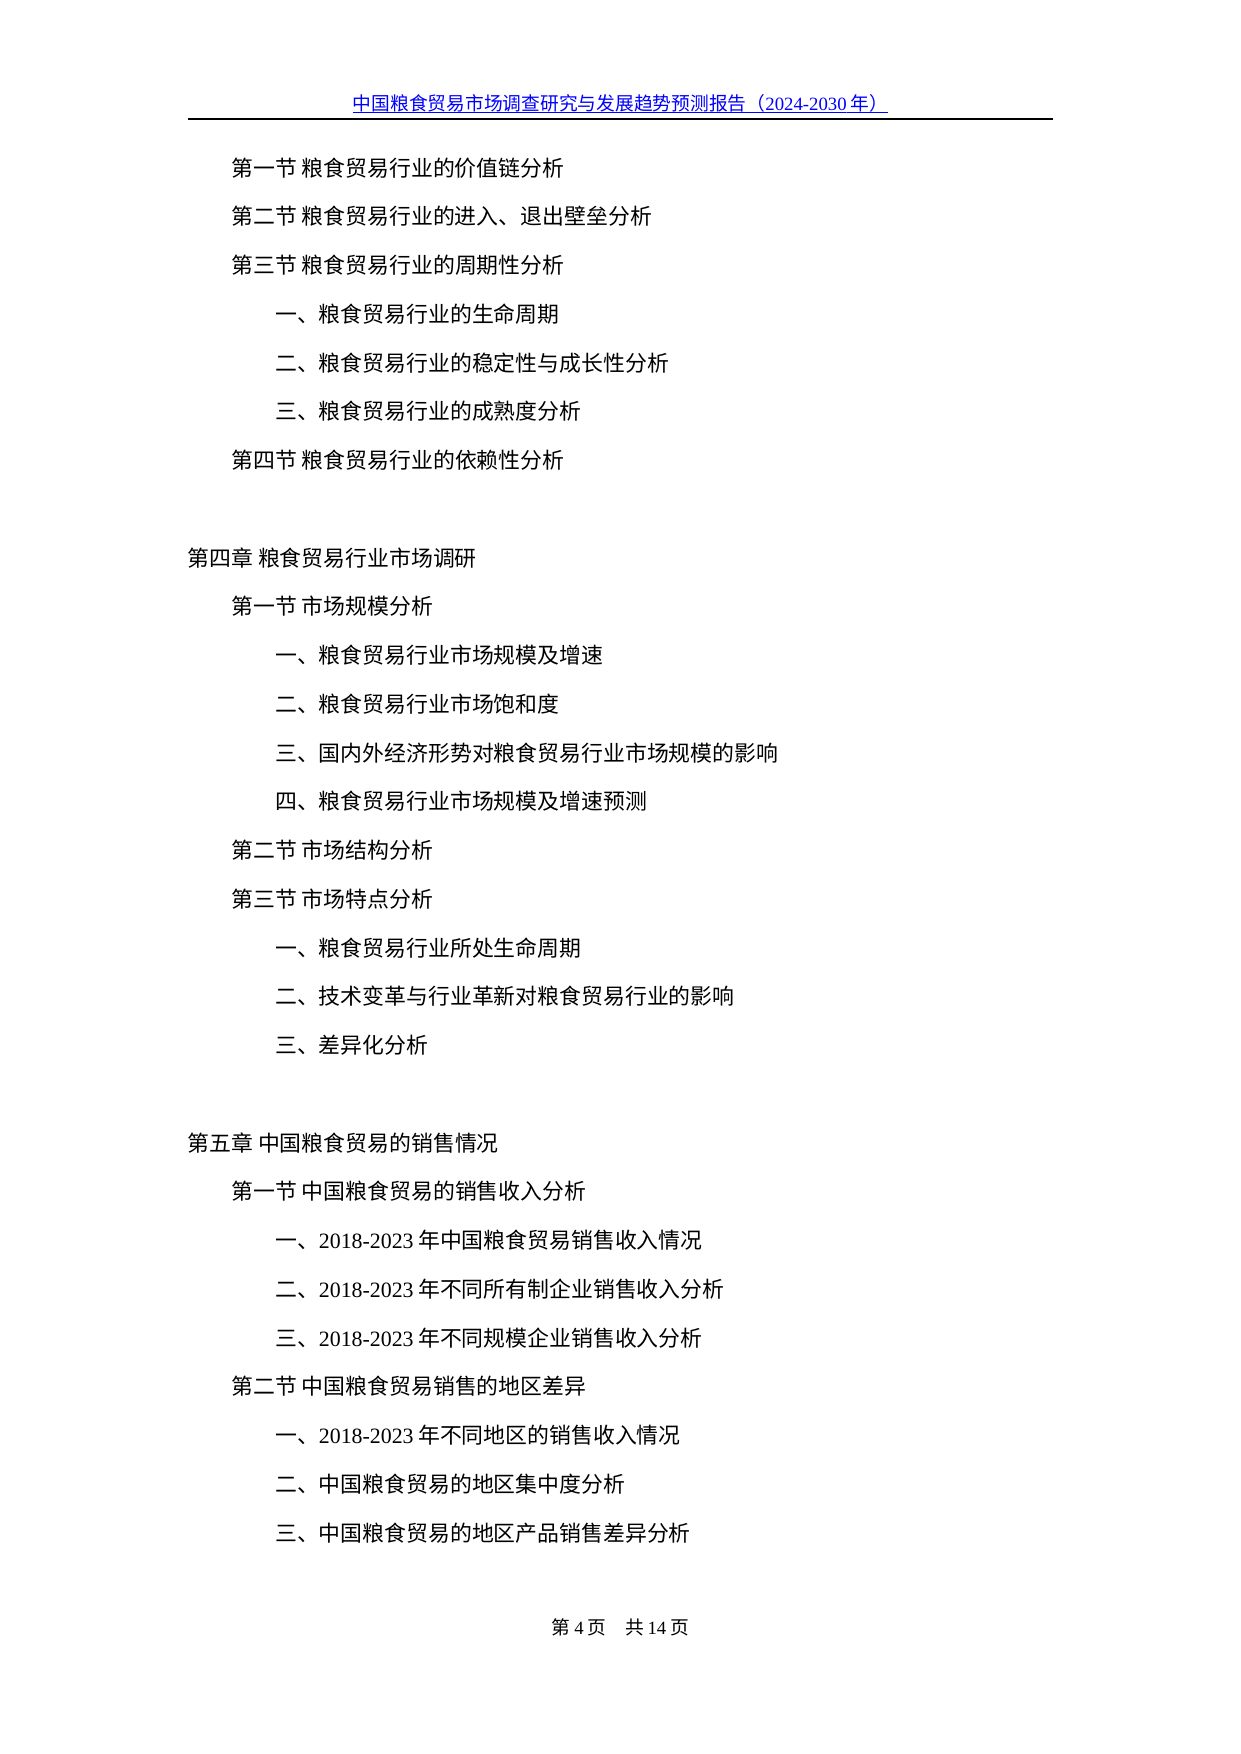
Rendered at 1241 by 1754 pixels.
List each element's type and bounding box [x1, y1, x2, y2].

text [187, 150, 1053, 1548]
